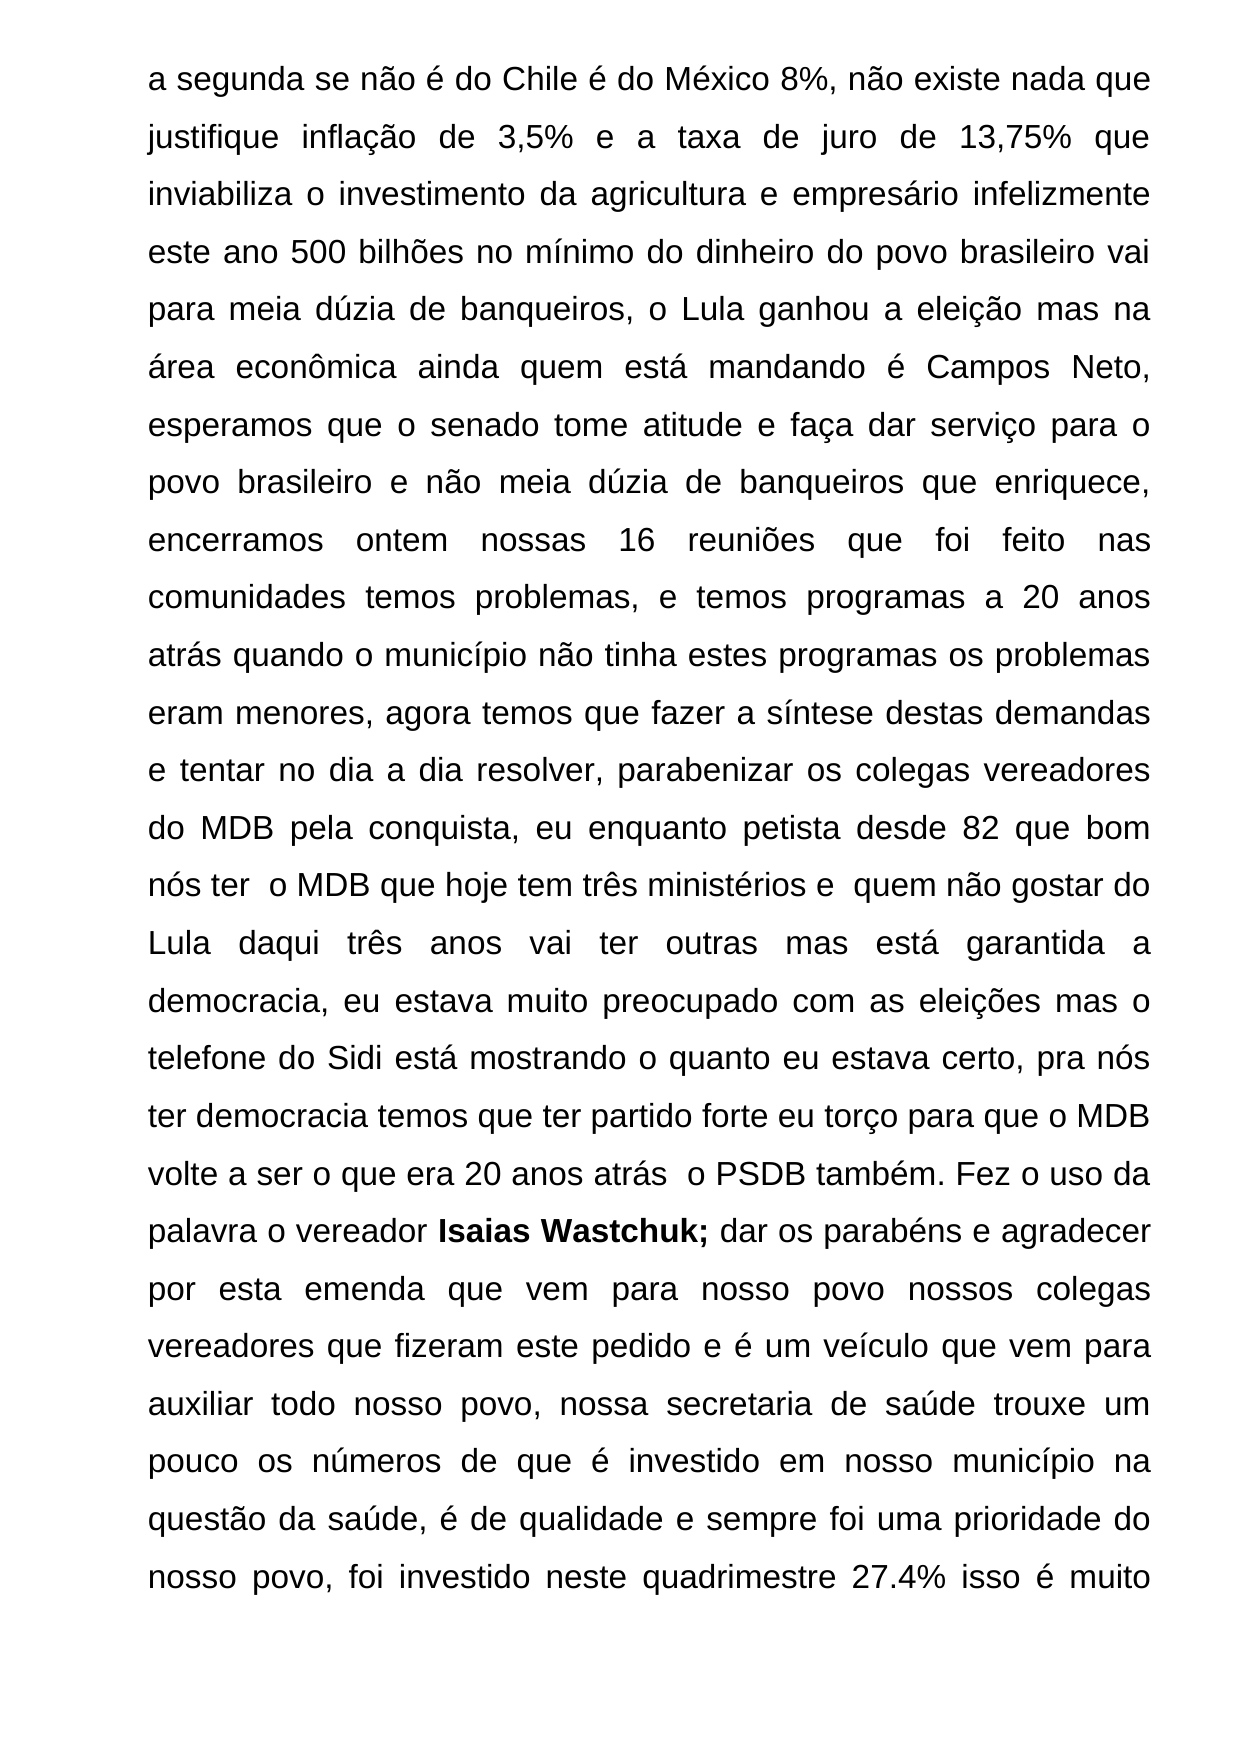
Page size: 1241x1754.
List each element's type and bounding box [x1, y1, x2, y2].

text [148, 59, 1152, 1595]
